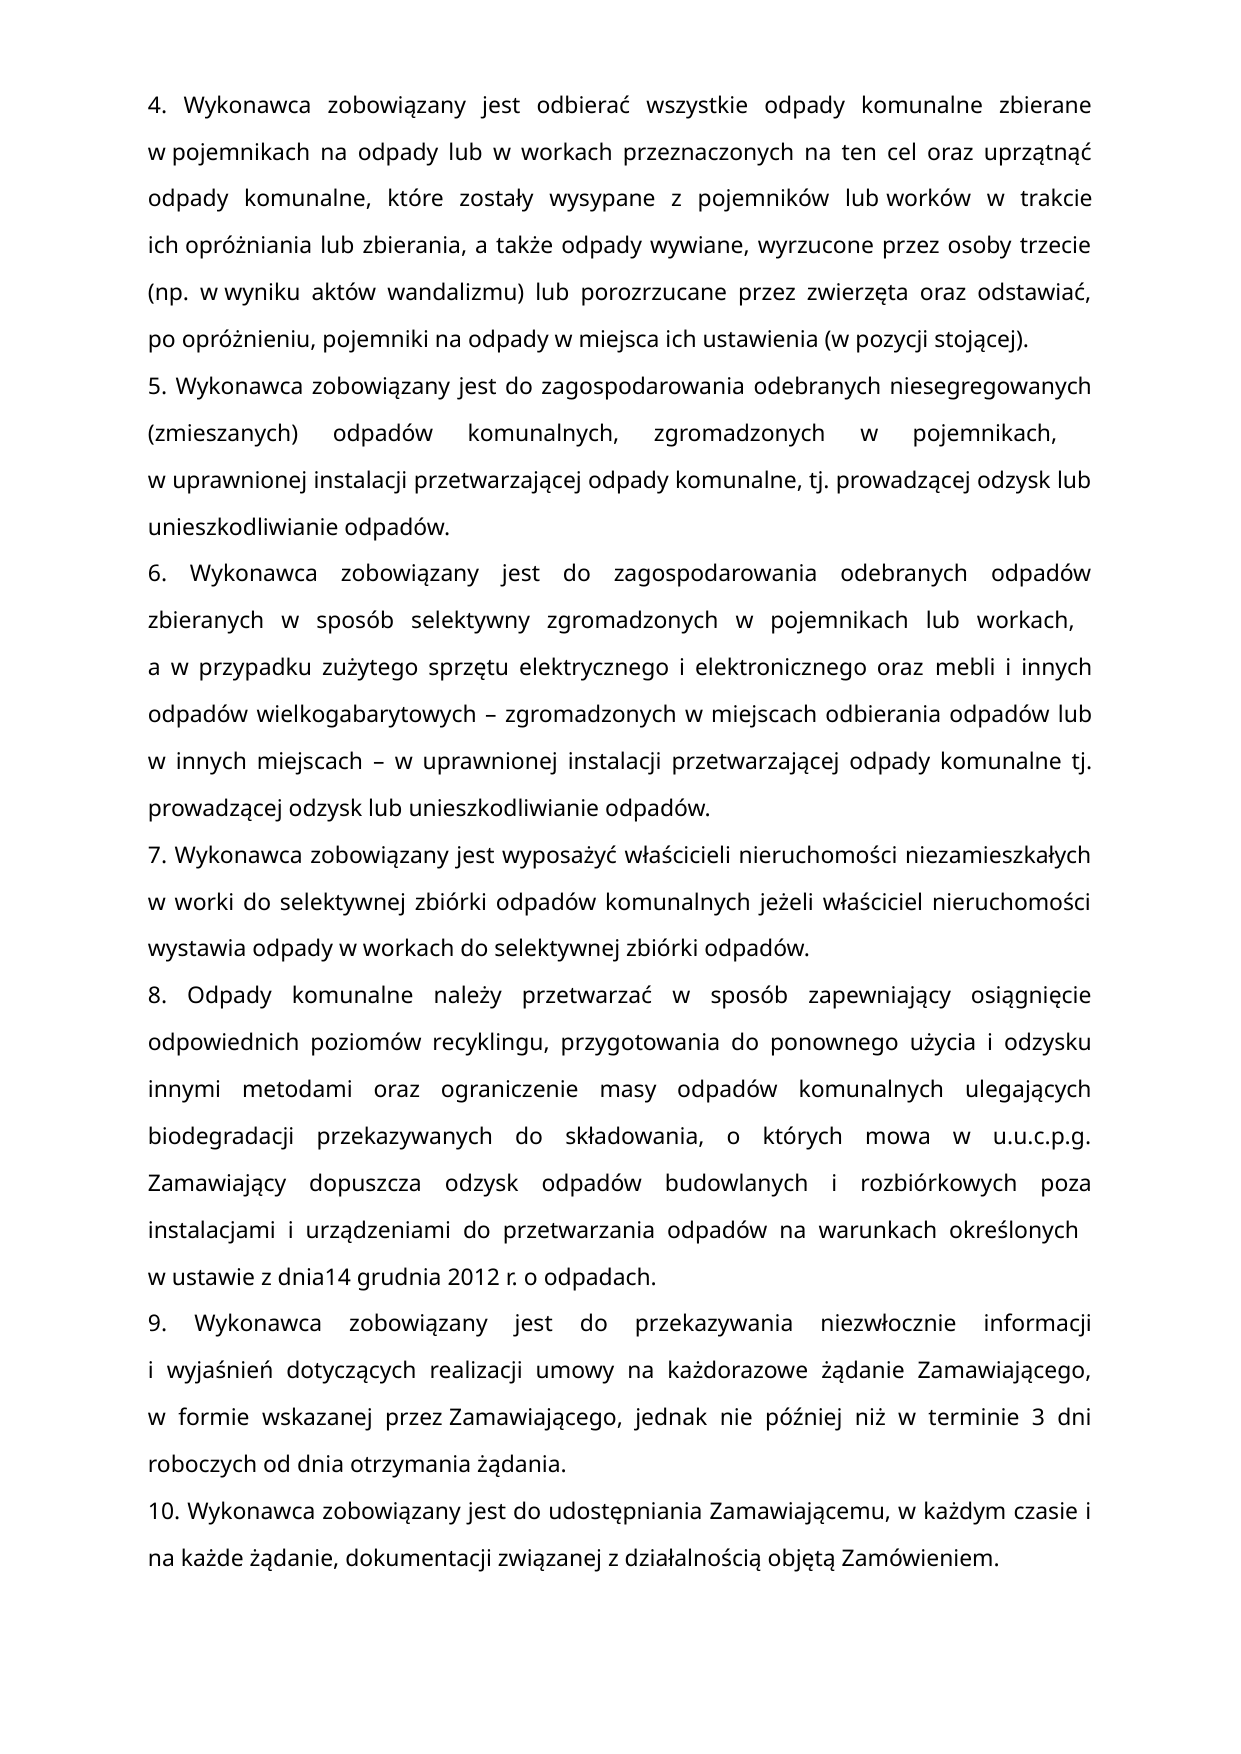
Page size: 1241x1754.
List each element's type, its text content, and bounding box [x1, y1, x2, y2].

text 9. Wykonawca zobowiązany jest do przekazywania niezwłocznie informacji i wyjaśnień dotyczących realizacji umowy na każdorazowe żądanie Zamawiającego, w formie wskazanej przez Zamawiającego, jednak nie później niż w terminie 3 dni roboczych od dnia otrzymania żądania. [148, 1307, 1092, 1479]
text 10. Wykonawca zobowiązany jest do udostępniania Zamawiającemu, w każdym czasie i na każde żądanie, dokumentacji związanej z działalnością objętą Zamówieniem. [148, 1495, 1092, 1573]
text 6. Wykonawca zobowiązany jest do zagospodarowania odebranych odpadów zbieranych w sposób selektywny zgromadzonych w pojemnikach lub workach, a w przypadku zużytego sprzętu elektrycznego i elektronicznego oraz mebli i innych odpadów wielkogabarytowych – zgromadzonych w miejscach odbierania odpadów lub w innych miejscach – w uprawnionej instalacji przetwarzającej odpady komunalne tj. prowadzącej odzysk lub unieszkodliwianie odpadów. [148, 557, 1092, 823]
text 4. Wykonawca zobowiązany jest odbierać wszystkie odpady komunalne zbierane w pojemnikach na odpady lub w workach przeznaczonych na ten cel oraz uprzątnąć odpady komunalne, które zostały wysypane z pojemników lub worków w trakcie ich opróżniania lub zbierania, a także odpady wywiane, wyrzucone przez osoby trzecie (np. w wyniku aktów wandalizmu) lub porozrzucane przez zwierzęta oraz odstawiać, po opróżnieniu, pojemniki na odpady w miejsca ich ustawienia (w pozycji stojącej). [148, 89, 1092, 354]
text 8. Odpady komunalne należy przetwarzać w sposób zapewniający osiągnięcie odpowiednich poziomów recyklingu, przygotowania do ponownego użycia i odzysku innymi metodami oraz ograniczenie masy odpadów komunalnych ulegających biodegradacji przekazywanych do składowania, o których mowa w u.u.c.p.g. Zamawiający dopuszcza odzysk odpadów budowlanych i rozbiórkowych poza instalacjami i urządzeniami do przetwarzania odpadów na warunkach określonych w ustawie z dnia14 grudnia 2012 r. o odpadach. [148, 979, 1092, 1292]
text 5. Wykonawca zobowiązany jest do zagospodarowania odebranych niesegregowanych (zmieszanych) odpadów komunalnych, zgromadzonych w pojemnikach, w uprawnionej instalacji przetwarzającej odpady komunalne, tj. prowadzącej odzysk lub unieszkodliwianie odpadów. [148, 370, 1092, 542]
text 7. Wykonawca zobowiązany jest wyposażyć właścicieli nieruchomości niezamieszkałych w worki do selektywnej zbiórki odpadów komunalnych jeżeli właściciel nieruchomości wystawia odpady w workach do selektywnej zbiórki odpadów. [148, 839, 1092, 964]
